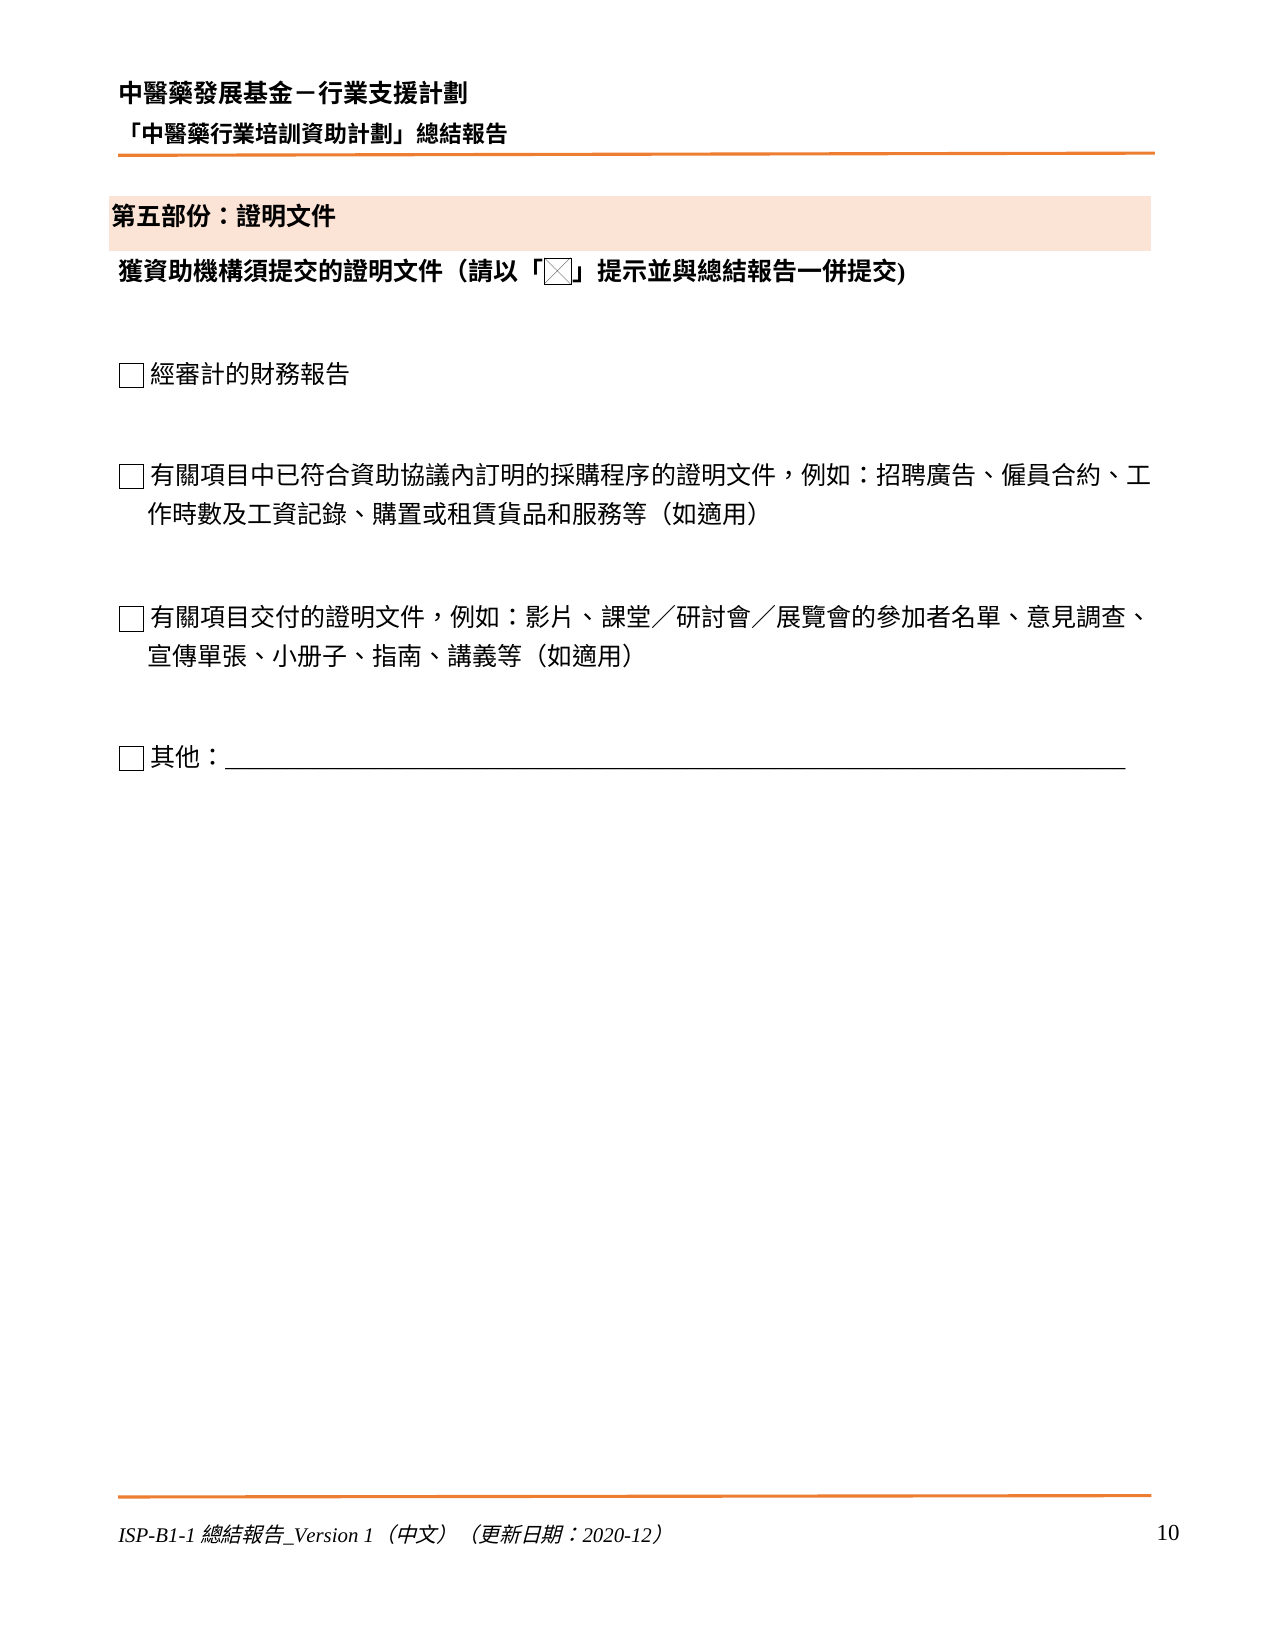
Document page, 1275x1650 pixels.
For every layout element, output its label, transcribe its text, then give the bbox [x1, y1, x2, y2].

text 其他：________________________________________________________________________ [118, 738, 1152, 774]
text 有關項目中已符合資助協議內訂明的採購程序的證明文件，例如：招聘廣告、僱員合約、工作時數及工資記錄、購置或租賃貨品和服務等（如適用） [118, 455, 1152, 531]
text 有關項目交付的證明文件，例如：影片、課堂／研討會／展覽會的參加者名單、意見調查、宣傳單張、小册子、指南、講義等（如適用） [118, 598, 1152, 673]
text 獲資助機構須提交的證明文件（請以「」提示並與總結報告一併提交) [118, 251, 1152, 287]
text 經審計的財務報告 [118, 354, 1152, 391]
table_header 第五部份：證明文件 [109, 196, 1151, 251]
